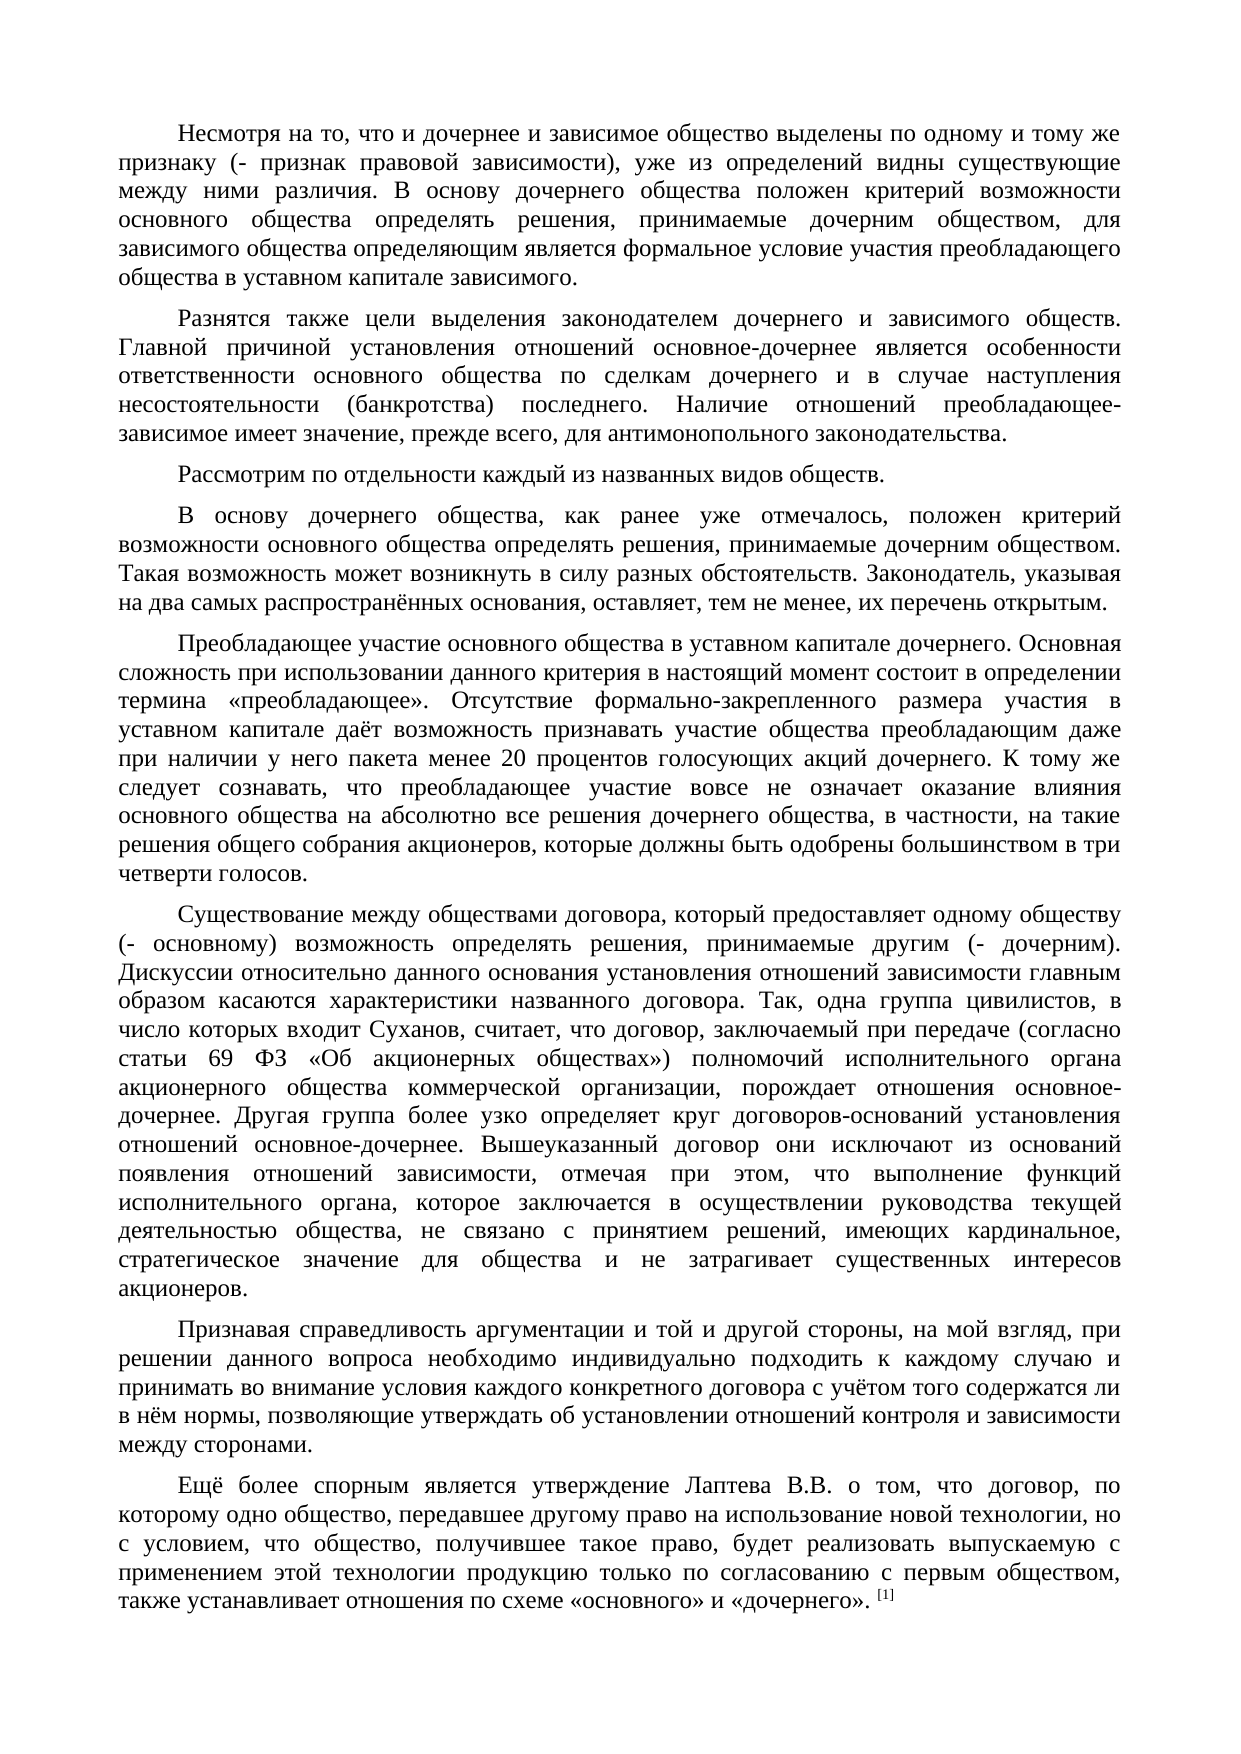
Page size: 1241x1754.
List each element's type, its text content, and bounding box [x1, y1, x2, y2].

text Ещё более спорным является утверждение Лаптева В.В. о том, что договор, по которому одно общество, передавшее другому право на использование новой технологии, но с условием, что общество, получившее такое право, будет реализовать выпускаемую с применением этой технологии продукцию только по согласованию с первым обществом, также устанавливает отношения по схеме «основного» и «дочернего». [1] [118, 1471, 1122, 1614]
text Преобладающее участие основного общества в уставном капитале дочернего. Основная сложность при использовании данного критерия в настоящий момент состоит в определении термина «преобладающее». Отсутствие формально-закрепленного размера участия в уставном капитале даёт возможность признавать участие общества преобладающим даже при наличии у него пакета менее 20 процентов голосующих акций дочернего. К тому же следует сознавать, что преобладающее участие вовсе не означает оказание влияния основного общества на абсолютно все решения дочернего общества, в частности, на такие решения общего собрания акционеров, которые должны быть одобрены большинством в три четверти голосов. [118, 628, 1122, 887]
text Разнятся также цели выделения законодателем дочернего и зависимого обществ. Главной причиной установления отношений основное-дочернее является особенности ответственности основного общества по сделкам дочернего и в случае наступления несостоятельности (банкротства) последнего. Наличие отношений преобладающее-зависимое имеет значение, прежде всего, для антимонопольного законодательства. [118, 303, 1122, 447]
text Признавая справедливость аргументации и той и другой стороны, на мой взгляд, при решении данного вопроса необходимо индивидуально подходить к каждому случаю и принимать во внимание условия каждого конкретного договора с учётом того содержатся ли в нём нормы, позволяющие утверждать об установлении отношений контроля и зависимости между сторонами. [118, 1314, 1122, 1458]
text Существование между обществами договора, который предоставляет одному обществу (- основному) возможность определять решения, принимаемые другим (- дочерним). Дискуссии относительно данного основания установления отношений зависимости главным образом касаются характеристики названного договора. Так, одна группа цивилистов, в число которых входит Суханов, считает, что договор, заключаемый при передаче (согласно статьи 69 ФЗ «Об акционерных обществах») полномочий исполнительного органа акционерного общества коммерческой организации, порождает отношения основное-дочернее. Другая группа более узко определяет круг договоров-оснований установления отношений основное-дочернее. Вышеуказанный договор они исключают из оснований появления отношений зависимости, отмечая при этом, что выполнение функций исполнительного органа, которое заключается в осуществлении руководства текущей деятельностью общества, не связано с принятием решений, имеющих кардинальное, стратегическое значение для общества и не затрагивает существенных интересов акционеров. [118, 899, 1122, 1302]
text Рассмотрим по отдельности каждый из названных видов обществ. [118, 459, 1122, 488]
text Несмотря на то, что и дочернее и зависимое общество выделены по одному и тому же признаку (- признак правовой зависимости), уже из определений видны существующие между ними различия. В основу дочернего общества положен критерий возможности основного общества определять решения, принимаемые дочерним обществом, для зависимого общества определяющим является формальное условие участия преобладающего общества в уставном капитале зависимого. [118, 118, 1122, 291]
text В основу дочернего общества, как ранее уже отмечалось, положен критерий возможности основного общества определять решения, принимаемые дочерним обществом. Такая возможность может возникнуть в силу разных обстоятельств. Законодатель, указывая на два самых распространённых основания, оставляет, тем не менее, их перечень открытым. [118, 501, 1122, 616]
